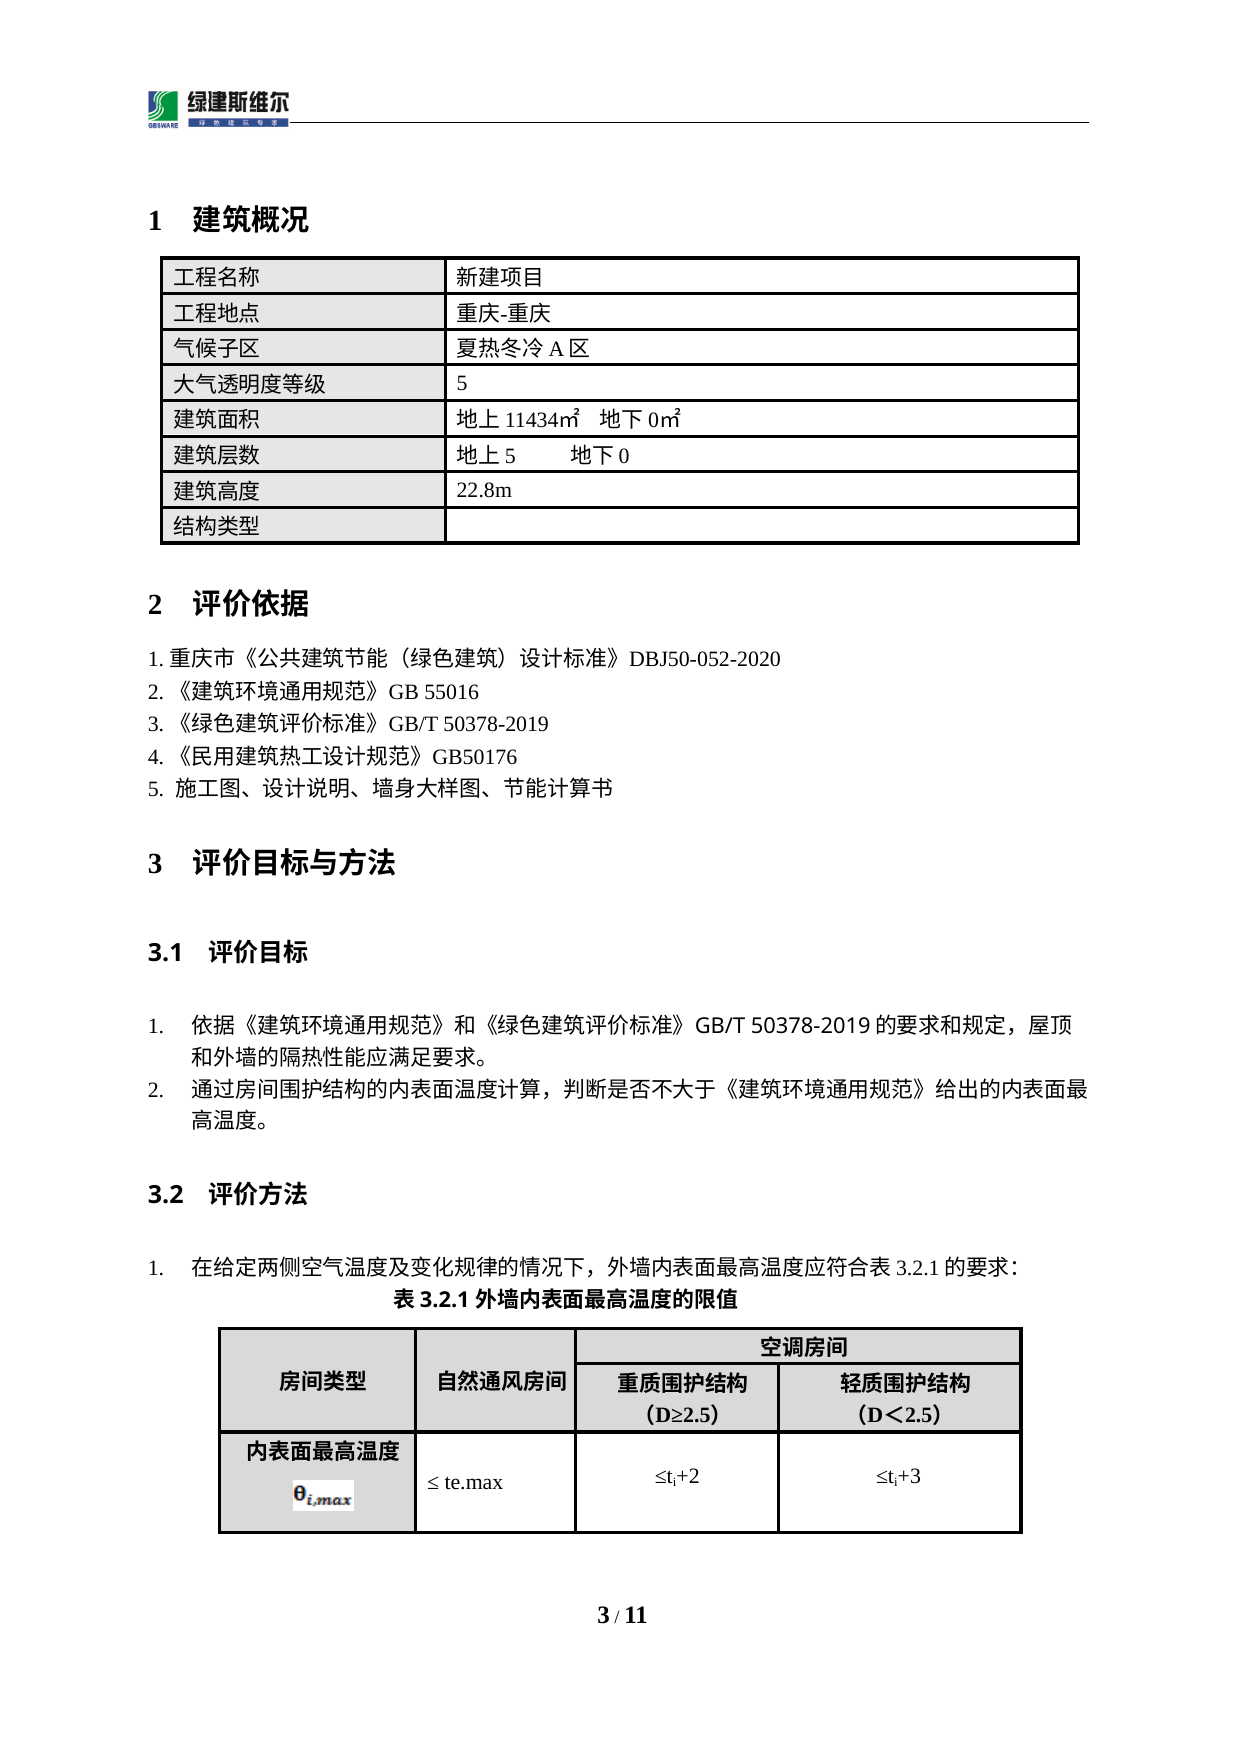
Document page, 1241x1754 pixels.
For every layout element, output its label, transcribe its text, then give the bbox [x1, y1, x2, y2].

table_cell 工程地点 [163, 295, 444, 328]
text 5. 施工图、设计说明、墙身大样图、节能计算书 [148, 771, 1092, 803]
text 4. 《民用建筑热工设计规范》GB50176 [148, 738, 1092, 771]
table_cell [447, 509, 1077, 541]
table_cell 建筑高度 [163, 473, 444, 506]
table_cell 重庆-重庆 [447, 295, 1077, 328]
table_header 自然通风房间 [417, 1330, 574, 1430]
table_cell 重质围护结构 （D≥2.5） [577, 1365, 777, 1430]
table_cell 气候子区 [163, 331, 444, 363]
text 表3.2.1 外墙内表面最高温度的限值 [191, 1282, 939, 1314]
subtitle 评价目标 [148, 918, 1092, 983]
table_cell ≤ti+3 [780, 1434, 1019, 1531]
picture [293, 1480, 354, 1511]
table_cell 结构类型 [163, 509, 444, 541]
table_cell 大气透明度等级 [163, 366, 444, 399]
text 3. 《绿色建筑评价标准》GB/T 50378-2019 [148, 706, 1092, 738]
table_cell 22.8m [447, 473, 1077, 506]
table_cell 地上11434㎡ 地下0㎡ [447, 402, 1077, 434]
subtitle 评价依据 [148, 569, 1092, 634]
list 依据《建筑环境通用规范》和《绿色建筑评价标准》GB/T 50378-2019的要求和规定，屋顶和外墙的隔热性能应满足要求。 [148, 1008, 1092, 1072]
table_header 空调房间 [577, 1330, 1019, 1362]
table_cell ≤ te.max [417, 1434, 574, 1531]
text 1. 重庆市《公共建筑节能（绿色建筑）设计标准》DBJ50-052-2020 [148, 641, 1092, 673]
table_cell 轻质围护结构 （D＜2.5） [780, 1365, 1019, 1430]
list 在给定两侧空气温度及变化规律的情况下，外墙内表面最高温度应符合表3.2.1的要求： [148, 1250, 1092, 1282]
subtitle 建筑概况 [148, 185, 1092, 250]
text 2. 《建筑环境通用规范》GB 55016 [148, 673, 1092, 706]
table_cell ≤ti+2 [577, 1434, 777, 1531]
table_cell 建筑层数 [163, 438, 444, 470]
table_cell 地上5 地下0 [447, 438, 1077, 470]
list 通过房间围护结构的内表面温度计算，判断是否不大于《建筑环境通用规范》给出的内表面最高温度。 [148, 1072, 1092, 1135]
subtitle 评价目标与方法 [148, 828, 1092, 893]
table_cell 夏热冬冷A区 [447, 331, 1077, 363]
table_header 房间类型 [221, 1330, 414, 1430]
table_cell 内表面最高温度 [221, 1434, 414, 1531]
table_cell 5 [447, 366, 1077, 399]
table_header 工程名称 [163, 260, 444, 292]
picture [147, 88, 290, 130]
table_header 新建项目 [447, 260, 1077, 292]
table_cell 建筑面积 [163, 402, 444, 434]
subtitle 评价方法 [148, 1160, 1092, 1225]
